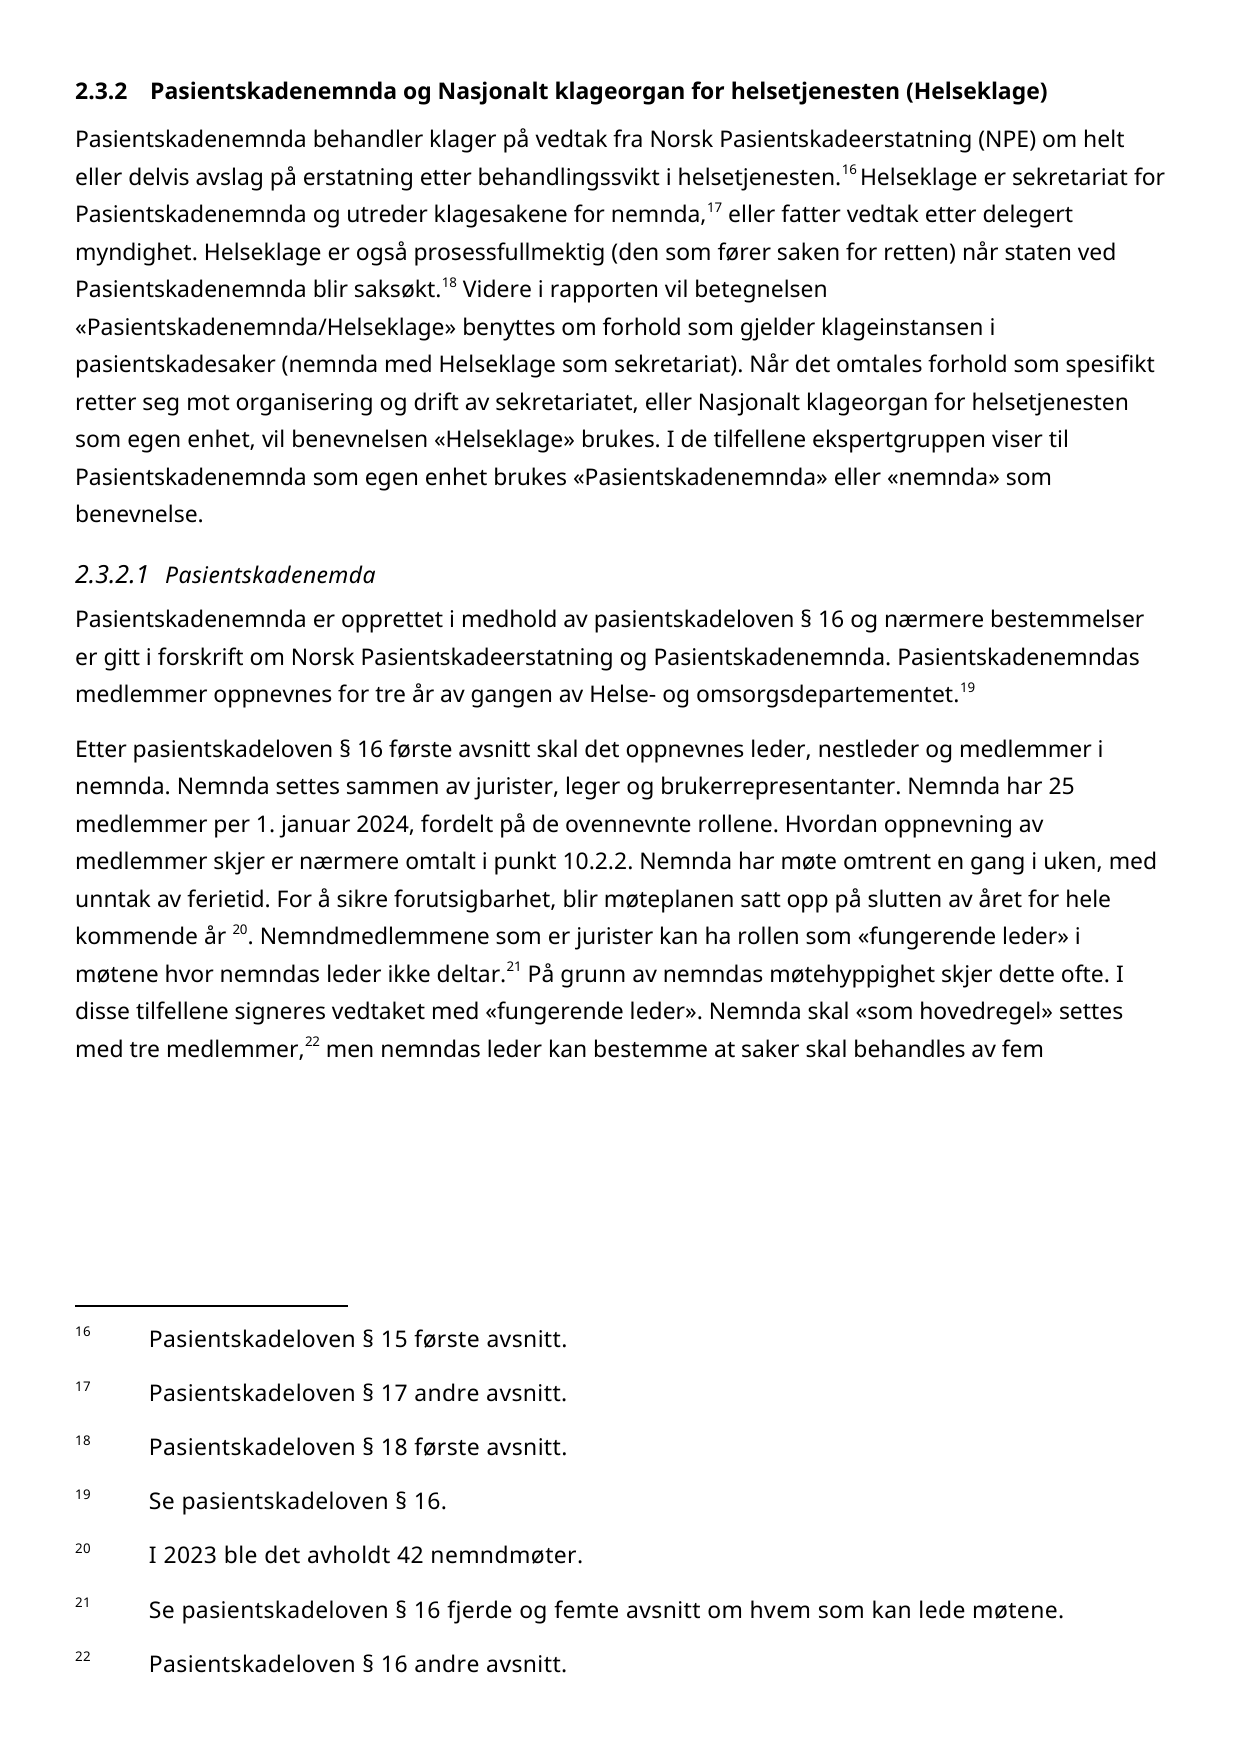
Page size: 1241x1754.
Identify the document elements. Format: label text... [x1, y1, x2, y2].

text Etter pasientskadeloven § 16 første avsnitt skal det oppnevnes leder, nestleder og medlemmer i nemnda. Nemnda settes sammen av jurister, leger og brukerrepresentanter. Nemnda har 25 medlemmer per 1. januar 2024, fordelt på de ovennevnte rollene. Hvordan oppnevning av medlemmer skjer er nærmere omtalt i punkt 10.2.2. Nemnda har møte omtrent en gang i uken, med unntak av ferietid. For å sikre forutsigbarhet, blir møteplanen satt opp på slutten av året for hele kommende år . Nemndmedlemmene som er jurister kan ha rollen som «fungerende leder» i møtene hvor nemndas leder ikke deltar. På grunn av nemndas møtehyppighet skjer dette ofte. I disse tilfellene signeres vedtaket med «fungerende leder». Nemnda skal «som hovedregel» settes med tre medlemmer, men nemndas leder kan bestemme at saker skal behandles av fem medlemmer når sakens vanskelighetsgrad nødvendiggjør det. I praksis settes det opp flest møter med tre medlemmer i løpet av et år, men det er også jevnlige møter med fem medlemmer. [75, 733, 1165, 1101]
subtitle Pasientskadenemnda og Nasjonalt klageorgan for helsetjenesten (Helseklage) [75, 75, 1165, 106]
text Pasientskadenemnda behandler klager på vedtak fra Norsk Pasientskadeerstatning (NPE) om helt eller delvis avslag på erstatning etter behandlingssvikt i helsetjenesten. Helseklage er sekretariat for Pasientskadenemnda og utreder klagesakene for nemnda, eller fatter vedtak etter delegert myndighet. Helseklage er også prosessfullmektig (den som fører saken for retten) når staten ved Pasientskadenemnda blir saksøkt. Videre i rapporten vil betegnelsen «Pasientskadenemnda/Helseklage» benyttes om forhold som gjelder klageinstansen i pasientskadesaker (nemnda med Helseklage som sekretariat). Når det omtales forhold som spesifikt retter seg mot organisering og drift av sekretariatet, eller Nasjonalt klageorgan for helsetjenesten som egen enhet, vil benevnelsen «Helseklage» brukes. I de tilfellene ekspertgruppen viser til Pasientskadenemnda som egen enhet brukes «Pasientskadenemnda» eller «nemnda» som benevnelse. [75, 123, 1165, 529]
subtitle Pasientskadenemda [75, 556, 1165, 590]
text Pasientskadenemnda er opprettet i medhold av pasientskadeloven § 16 og nærmere bestemmelser er gitt i forskrift om Norsk Pasientskadeerstatning og Pasientskadenemnda. Pasientskadenemndas medlemmer oppnevnes for tre år av gangen av Helse- og omsorgsdepartementet. [75, 603, 1165, 710]
